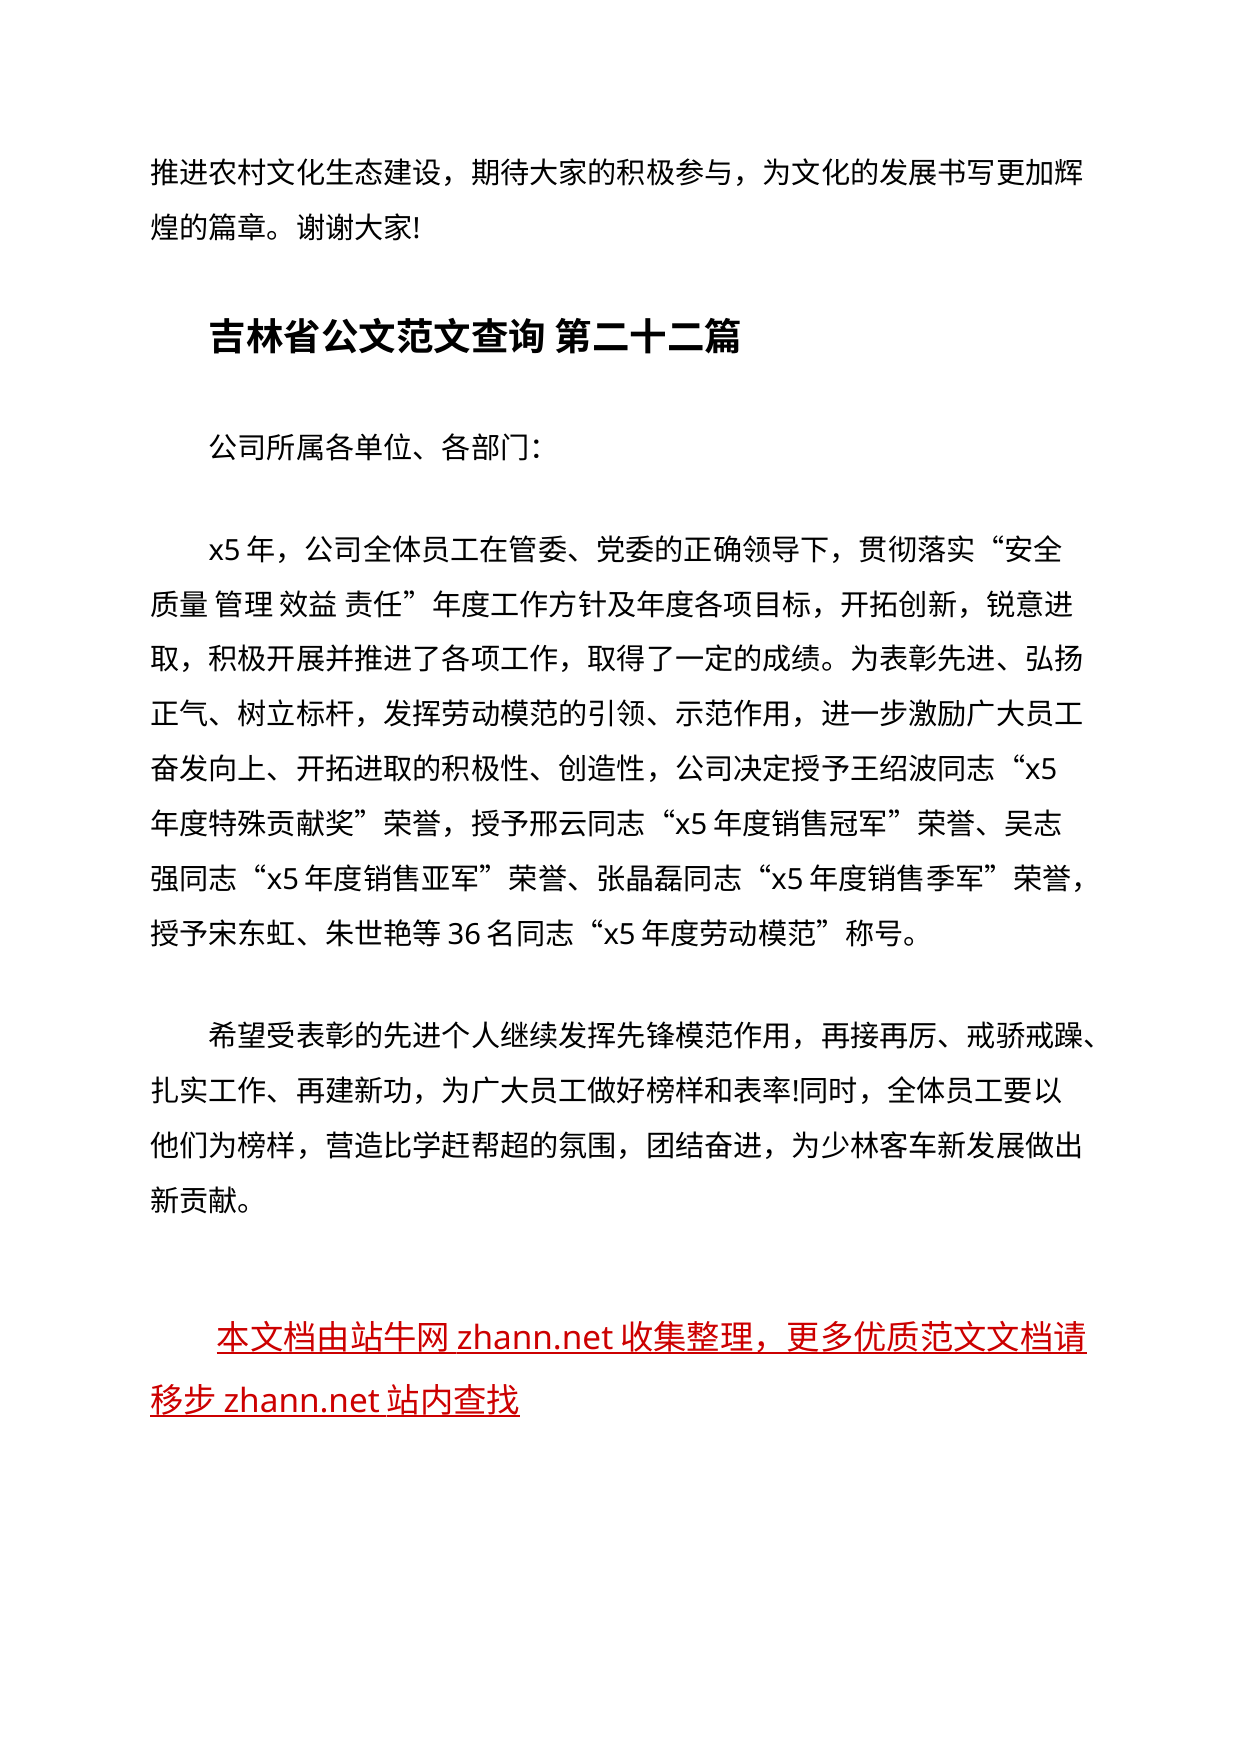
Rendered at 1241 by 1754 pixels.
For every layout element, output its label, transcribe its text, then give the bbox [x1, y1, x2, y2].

text x5年，公司全体员工在管委、党委的正确领导下，贯彻落实“安全 质量 管理 效益 责任”年度工作方针及年度各项目标，开拓创新，锐意进取，积极开展并推进了各项工作，取得了一定的成绩。为表彰先进、弘扬正气、树立标杆，发挥劳动模范的引领、示范作用，进一步激励广大员工奋发向上、开拓进取的积极性、创造性，公司决定授予王绍波同志“x5年度特殊贡献奖”荣誉，授予邢云同志“x5年度销售冠军”荣誉、吴志强同志“x5年度销售亚军”荣誉、张晶磊同志“x5年度销售季军”荣誉，授予宋东虹、朱世艳等36名同志“x5年度劳动模范”称号。 [150, 526, 1090, 953]
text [150, 150, 1090, 247]
text 本文档由站牛网zhann.net收集整理，更多优质范文文档请移步zhann.net站内查找 [150, 1311, 1090, 1422]
text 希望受表彰的先进个人继续发挥先锋模范作用，再接再厉、戒骄戒躁、扎实工作、再建新功，为广大员工做好榜样和表率!同时，全体员工要以他们为榜样，营造比学赶帮超的氛围，团结奋进，为少林客车新发展做出新贡献。 [150, 1013, 1090, 1220]
text 公司所属各单位、各部门： [150, 424, 1090, 467]
text 吉林省公文范文查询 第二十二篇 [150, 307, 1090, 361]
